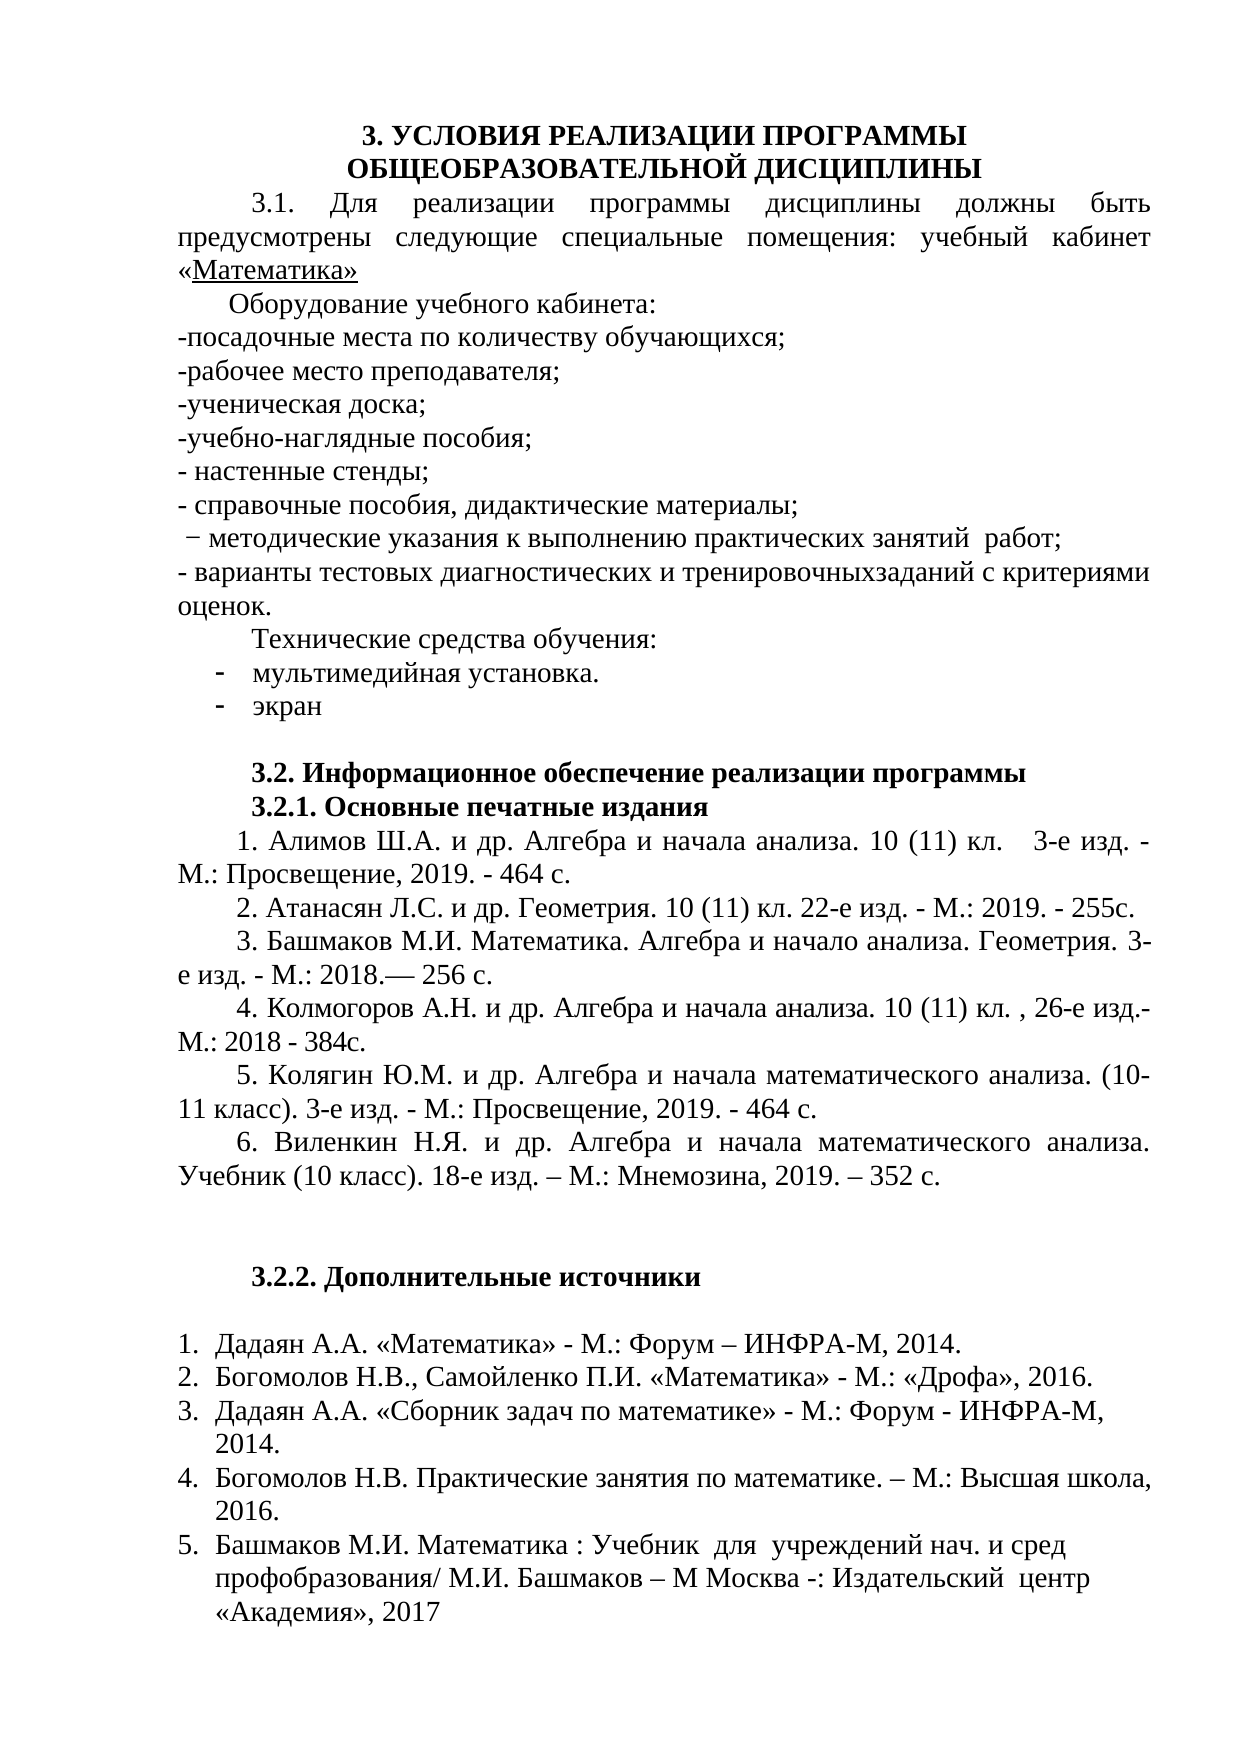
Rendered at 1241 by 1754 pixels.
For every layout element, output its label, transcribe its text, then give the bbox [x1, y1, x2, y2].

text 3.2.1. Основные печатные издания [177, 789, 1152, 823]
text 3. Башмаков М.И. Математика. Алгебра и начало анализа. Геометрия. 3-е изд. - М.: 2018.— 256 с. [177, 923, 1152, 990]
text 3.2.2. Дополнительные источники [177, 1259, 1152, 1292]
list Богомолов Н.В. Практические занятия по математике. – М.: Высшая школа, 2016. [177, 1460, 1152, 1527]
list Дадаян А.А. «Математика» - М.: Форум – ИНФРА-М, 2014. [177, 1326, 1152, 1359]
text - варианты тестовых диагностических и тренировочныхзаданий с критериями оценок. [177, 554, 1152, 621]
text - справочные пособия, дидактические материалы; [177, 487, 1152, 521]
text − методические указания к выполнению практических занятий работ; [177, 521, 1152, 554]
text 3. УСЛОВИЯ РЕАЛИЗАЦИИ ПРОГРАММЫ ОБЩЕОБРАЗОВАТЕЛЬНОЙ ДИСЦИПЛИНЫ [177, 118, 1152, 185]
list Башмаков М.И. Математика : Учебник для учреждений нач. и сред профобразования/ М.И. Башмаков – М Москва -: Издательский центр «Академия», 2017 [177, 1527, 1152, 1628]
text 3.2. Информационное обеспечение реализации программы [177, 756, 1152, 789]
text -посадочные места по количеству обучающихся; [177, 319, 1152, 353]
list Дадаян А.А. «Сборник задач по математике» - М.: Форум - ИНФРА-М, 2014. [177, 1393, 1152, 1460]
list мультимедийная установка. [215, 655, 1152, 688]
text -ученическая доска; [177, 386, 1152, 420]
list экран [215, 688, 1152, 722]
text - настенные стенды; [177, 453, 1152, 487]
text 1. Алимов Ш.А. и др. Алгебра и начала анализа. 10 (11) кл. 3-е изд. - М.: Просвещение, 2019. - 464 с. [177, 823, 1152, 890]
text Оборудование учебного кабинета: [177, 286, 1152, 319]
text 3.1. Для реализации программы дисциплины должны быть предусмотрены следующие специальные помещения: учебный кабинет «Математика» [177, 185, 1152, 286]
text 6. Виленкин Н.Я. и др. Алгебра и начала математического анализа. Учебник (10 класс). 18-е изд. – М.: Мнемозина, 2019. – 352 с. [177, 1124, 1152, 1192]
text -учебно-наглядные пособия; [177, 420, 1152, 453]
text Технические средства обучения: [177, 621, 1152, 655]
text 5. Колягин Ю.М. и др. Алгебра и начала математического анализа. (10-11 класс). 3-е изд. - М.: Просвещение, 2019. - 464 с. [177, 1057, 1152, 1124]
text -рабочее место преподавателя; [177, 353, 1152, 386]
text 2. Атанасян Л.С. и др. Геометрия. 10 (11) кл. 22-е изд. - М.: 2019. - 255с. [177, 890, 1152, 923]
list Богомолов Н.В., Самойленко П.И. «Математика» - М.: «Дрофа», 2016. [177, 1359, 1152, 1393]
text 4. Колмогоров А.Н. и др. Алгебра и начала анализа. 10 (11) кл. , 26-е изд.- М.: 2018 - 384с. [177, 990, 1152, 1057]
